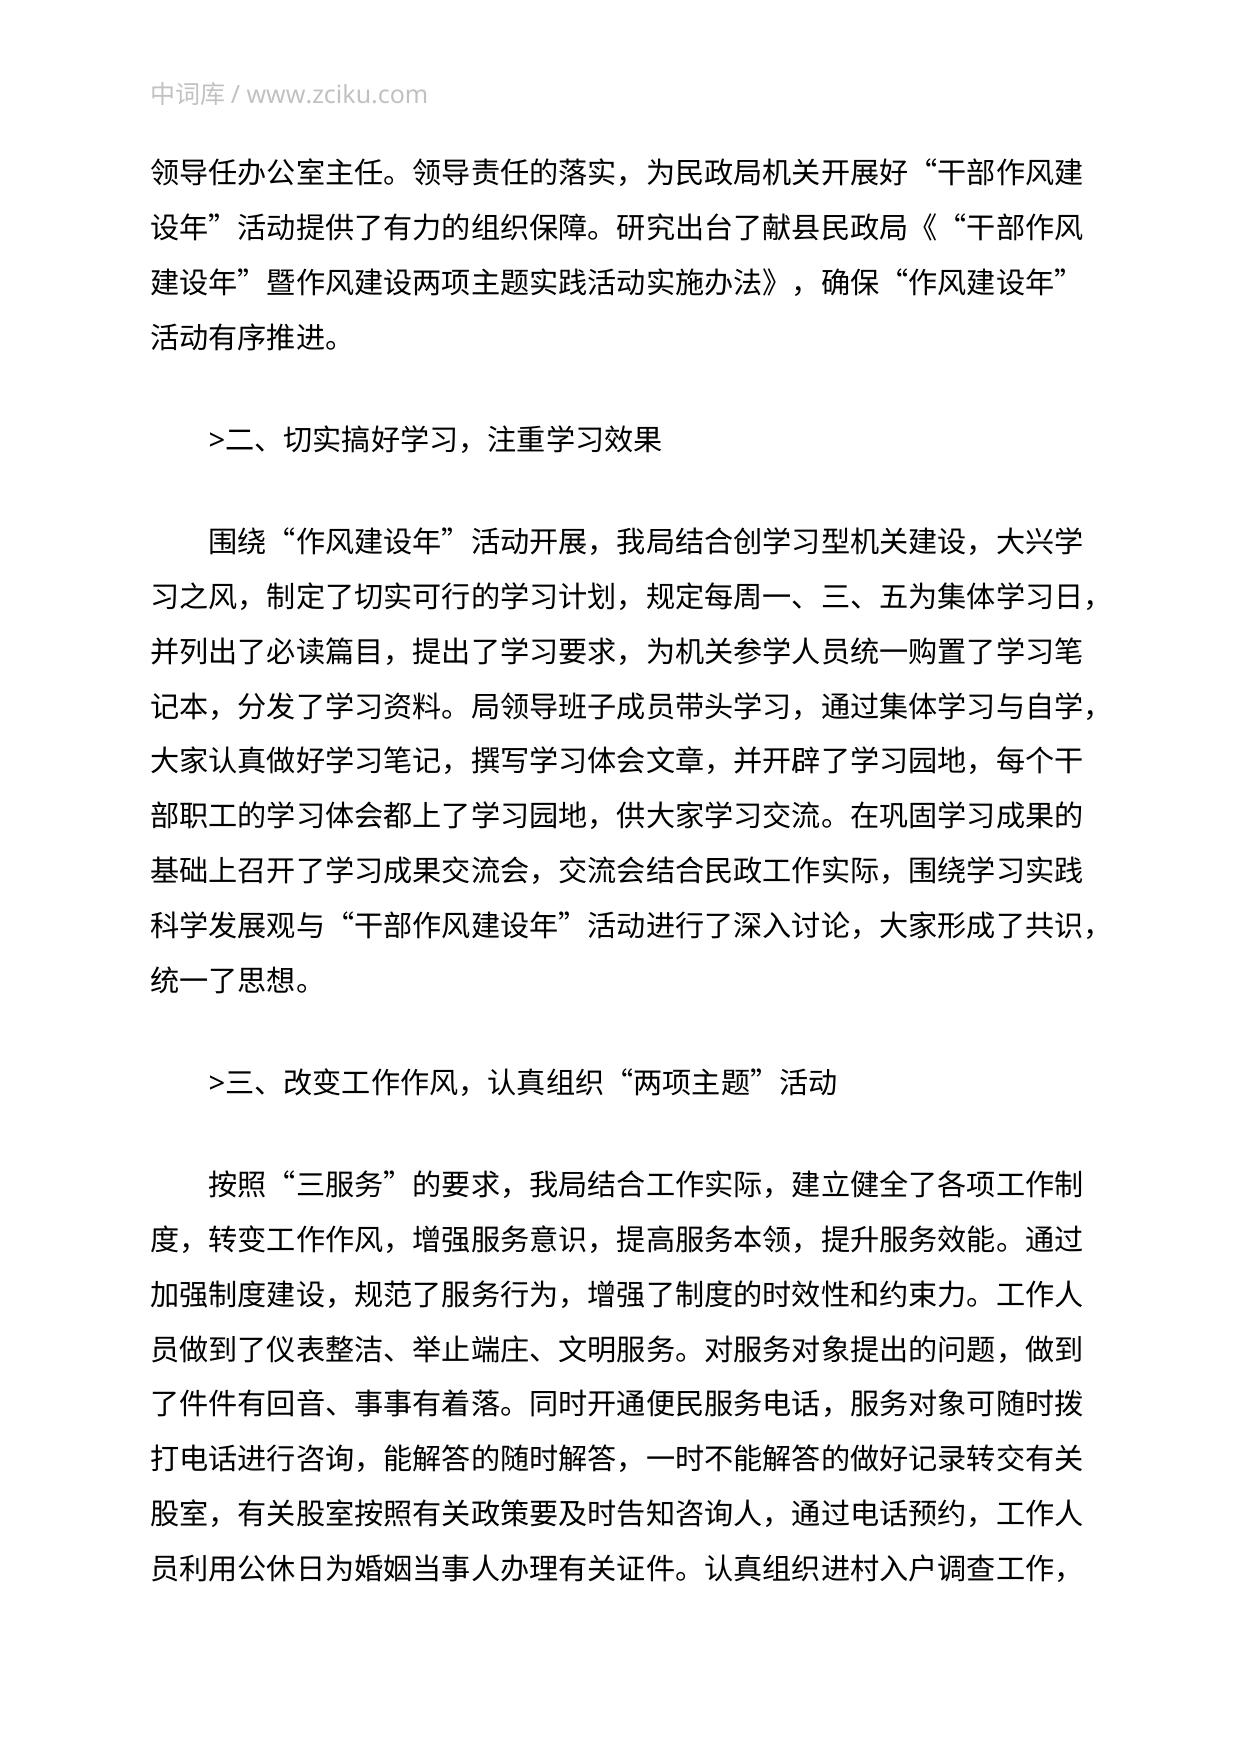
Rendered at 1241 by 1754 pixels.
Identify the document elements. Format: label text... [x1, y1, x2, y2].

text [150, 150, 1090, 357]
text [150, 1161, 1090, 1588]
text 围绕“作风建设年”活动开展，我局结合创学习型机关建设，大兴学习之风，制定了切实可行的学习计划，规定每周一、三、五为集体学习日，并列出了必读篇目，提出了学习要求，为机关参学人员统一购置了学习笔记本，分发了学习资料。局领导班子成员带头学习，通过集体学习与自学，大家认真做好学习笔记，撰写学习体会文章，并开辟了学习园地，每个干部职工的学习体会都上了学习园地，供大家学习交流。在巩固学习成果的基础上召开了学习成果交流会，交流会结合民政工作实际，围绕学习实践科学发展观与“干部作风建设年”活动进行了深入讨论，大家形成了共识，统一了思想。 [150, 518, 1090, 1000]
text >二、切实搞好学习，注重学习效果 [150, 416, 1090, 459]
text >三、改变工作作风，认真组织“两项主题”活动 [150, 1059, 1090, 1102]
